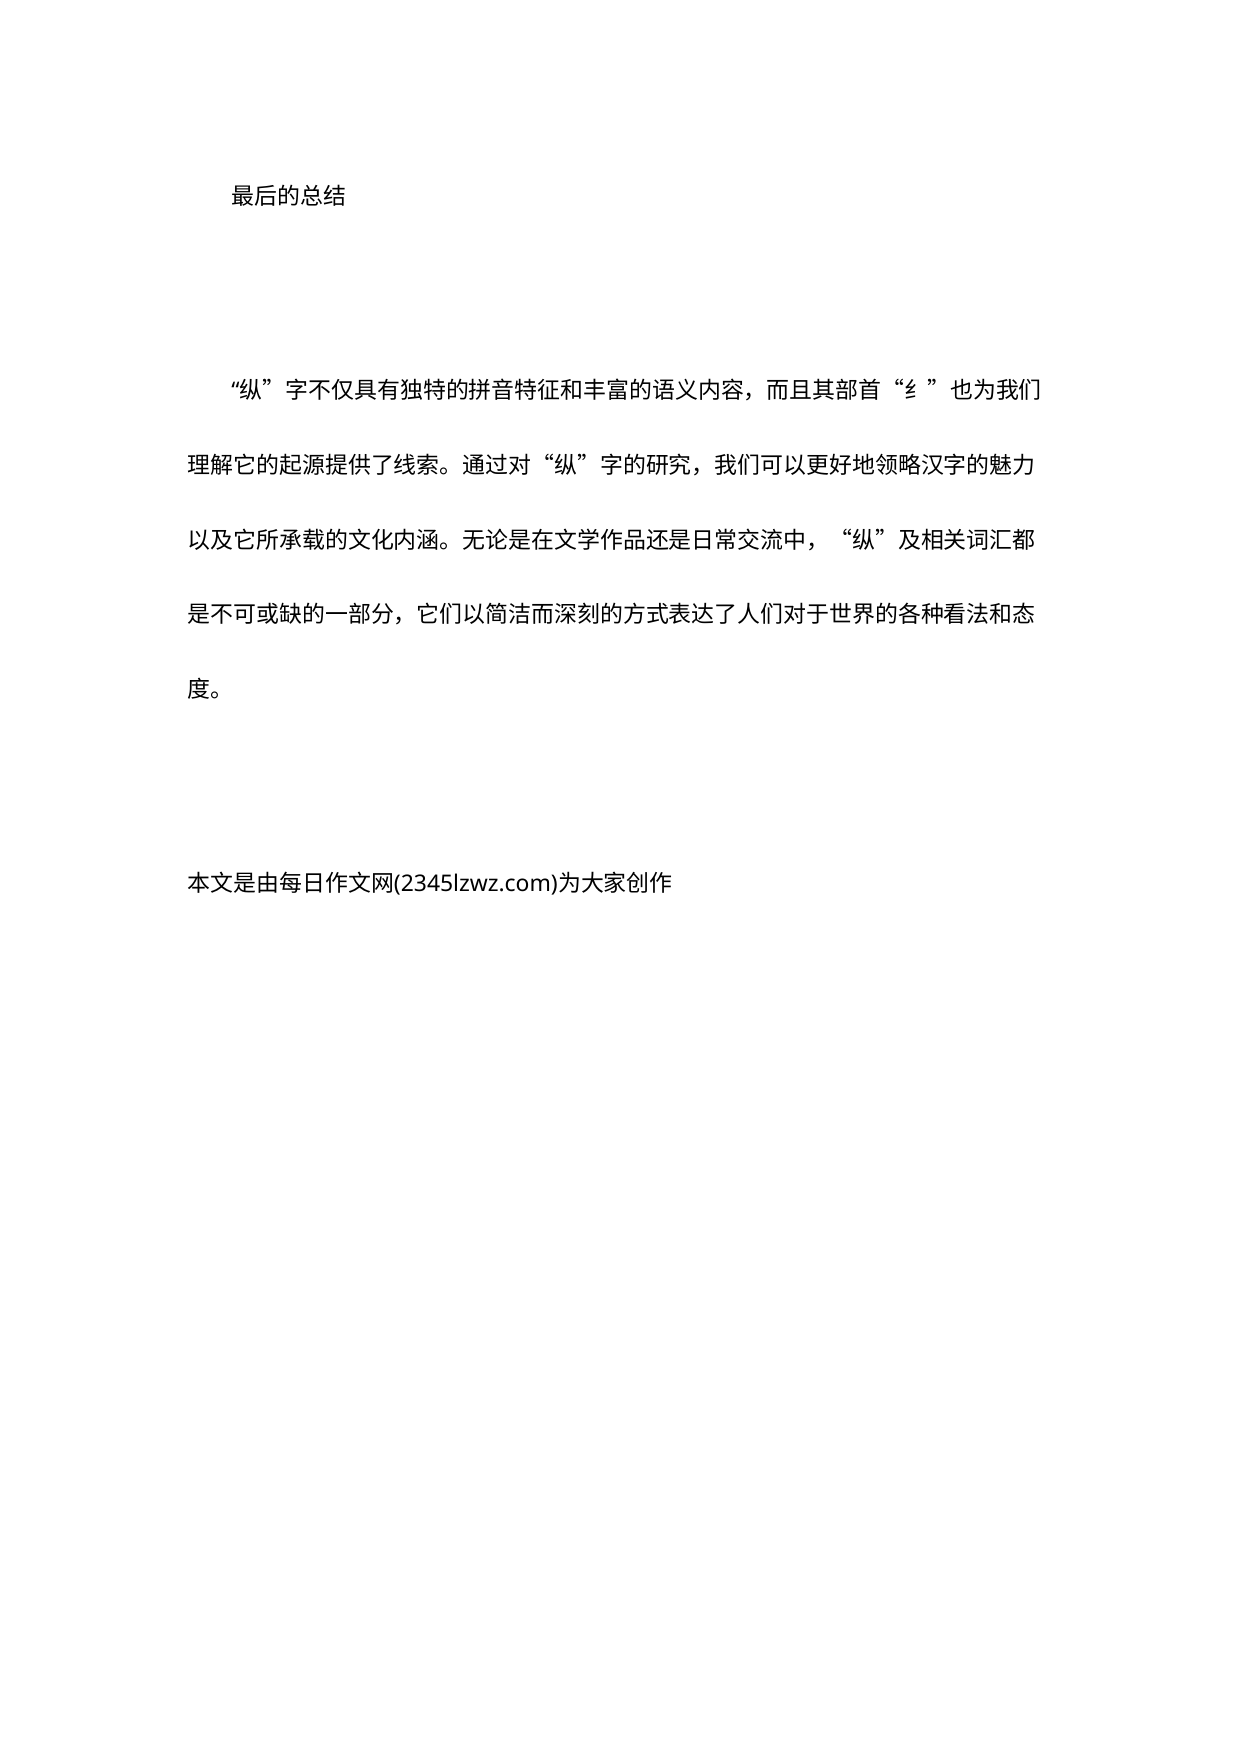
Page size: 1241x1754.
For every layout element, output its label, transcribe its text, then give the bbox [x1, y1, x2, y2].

text “纵”字不仅具有独特的拼音特征和丰富的语义内容，而且其部首“纟”也为我们理解它的起源提供了线索。通过对“纵”字的研究，我们可以更好地领略汉字的魅力以及它所承载的文化内涵。无论是在文学作品还是日常交流中，“纵”及相关词汇都是不可或缺的一部分，它们以简洁而深刻的方式表达了人们对于世界的各种看法和态度。 [187, 356, 1053, 720]
text 最后的总结 [187, 162, 1053, 227]
text 本文是由每日作文网(2345lzwz.com)为大家创作 [187, 849, 1053, 914]
